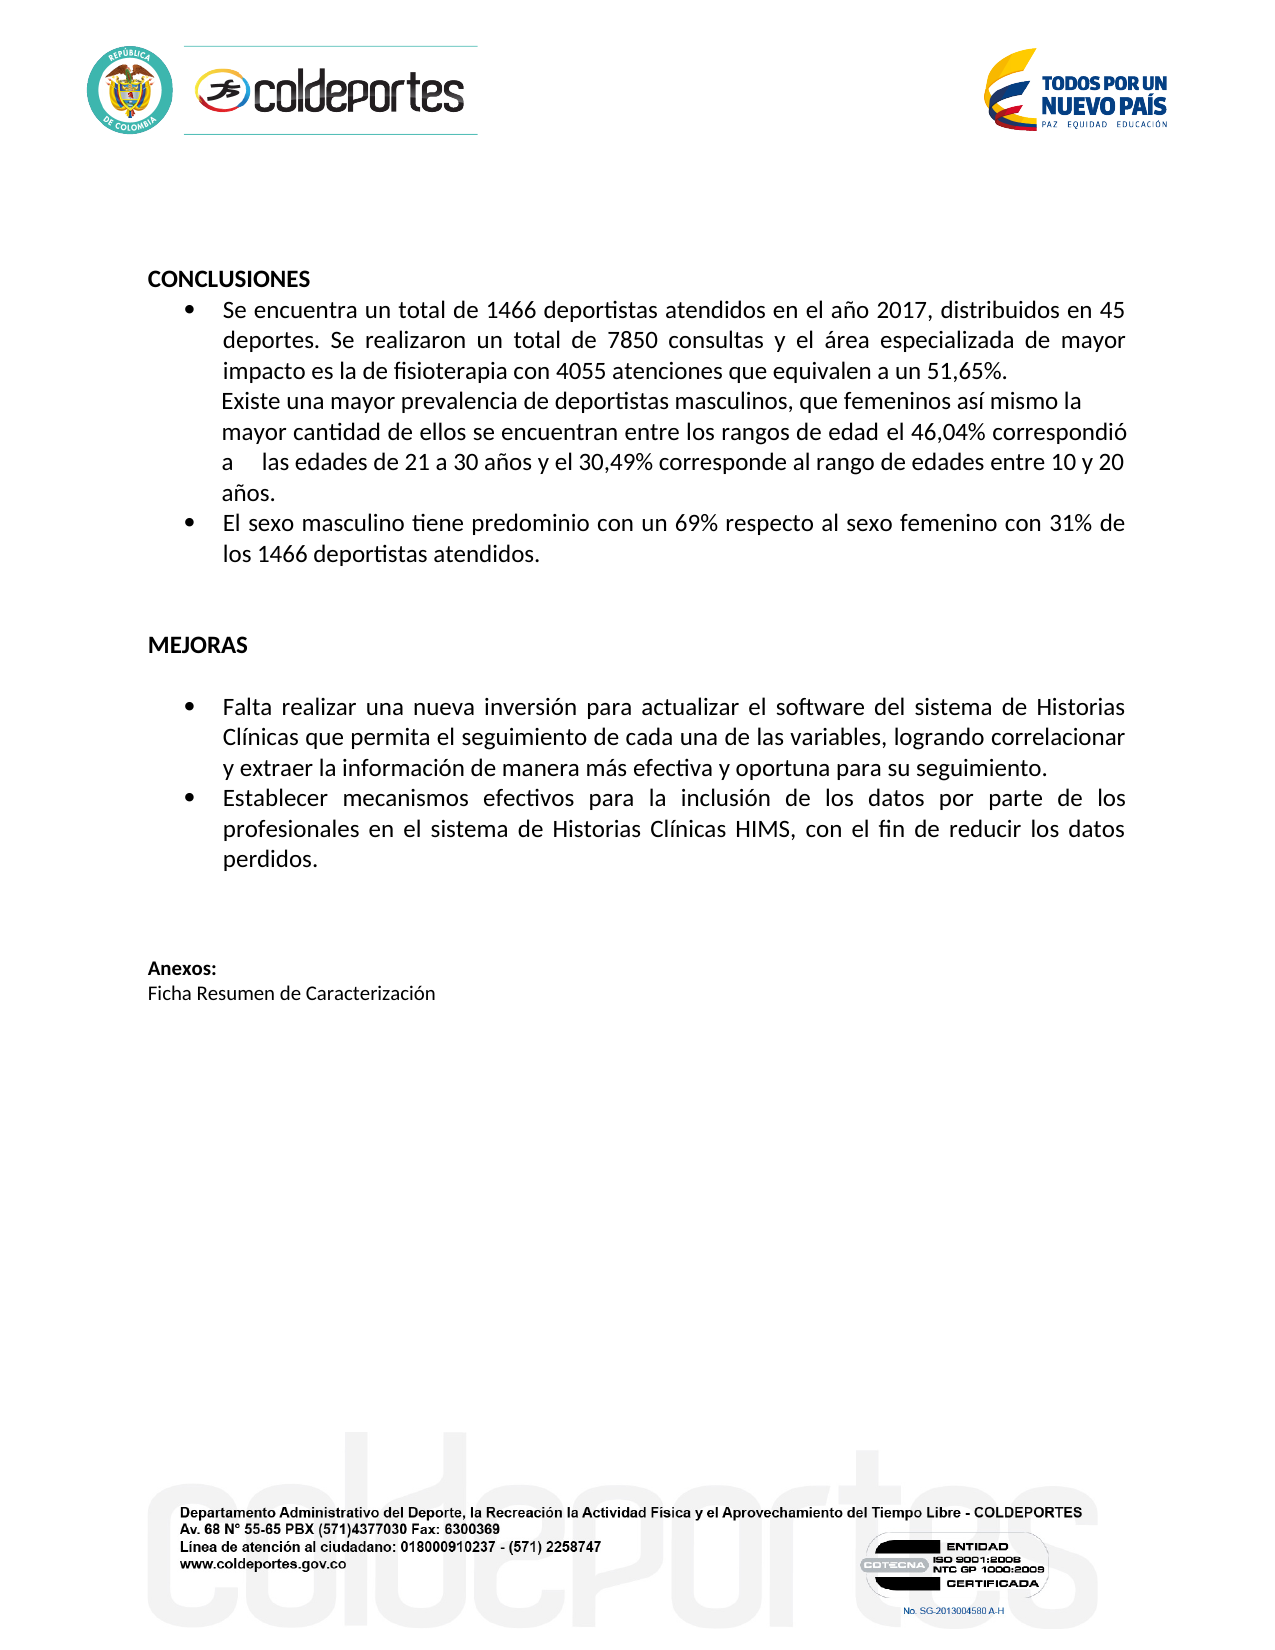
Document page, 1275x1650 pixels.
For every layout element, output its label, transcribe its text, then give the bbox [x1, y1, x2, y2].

text Anexos: [148, 955, 1127, 981]
list Falta realizar una nueva inversión para actualizar el software del sistema de Historias Clínicas que permita el seguimiento de cada una de las variables, logrando correlacionar y extraer la información de manera más efectiva y oportuna para su seguimiento. [185, 691, 1127, 782]
text Existe una mayor prevalencia de deportistas masculinos, que femeninos así mismo la [148, 386, 1127, 416]
list Se encuentra un total de 1466 deportistas atendidos en el año 2017, distribuidos en 45 deportes. Se realizaron un total de 7850 consultas y el área especializada de mayor impacto es la de fisioterapia con 4055 atenciones que equivalen a un 51,65%. [185, 294, 1127, 386]
list Establecer mecanismos efectivos para la inclusión de los datos por parte de los profesionales en el sistema de Historias Clínicas HIMS, con el fin de reducir los datos perdidos. [185, 782, 1127, 874]
text CONCLUSIONES [148, 263, 1127, 294]
picture [0, 18, 1255, 162]
text Ficha Resumen de Caracterización [148, 981, 1127, 1006]
list El sexo masculino tiene predominio con un 69% respecto al sexo femenino con 31% de los 1466 deportistas atendidos. [185, 508, 1127, 569]
picture [147, 1432, 1098, 1629]
text mayor cantidad de ellos se encuentran entre los rangos de edad el 46,04% correspondió a las edades de 21 a 30 años y el 30,49% corresponde al rango de edades entre 10 y 20 años. [221, 416, 1127, 508]
text MEJORAS [148, 630, 1127, 660]
